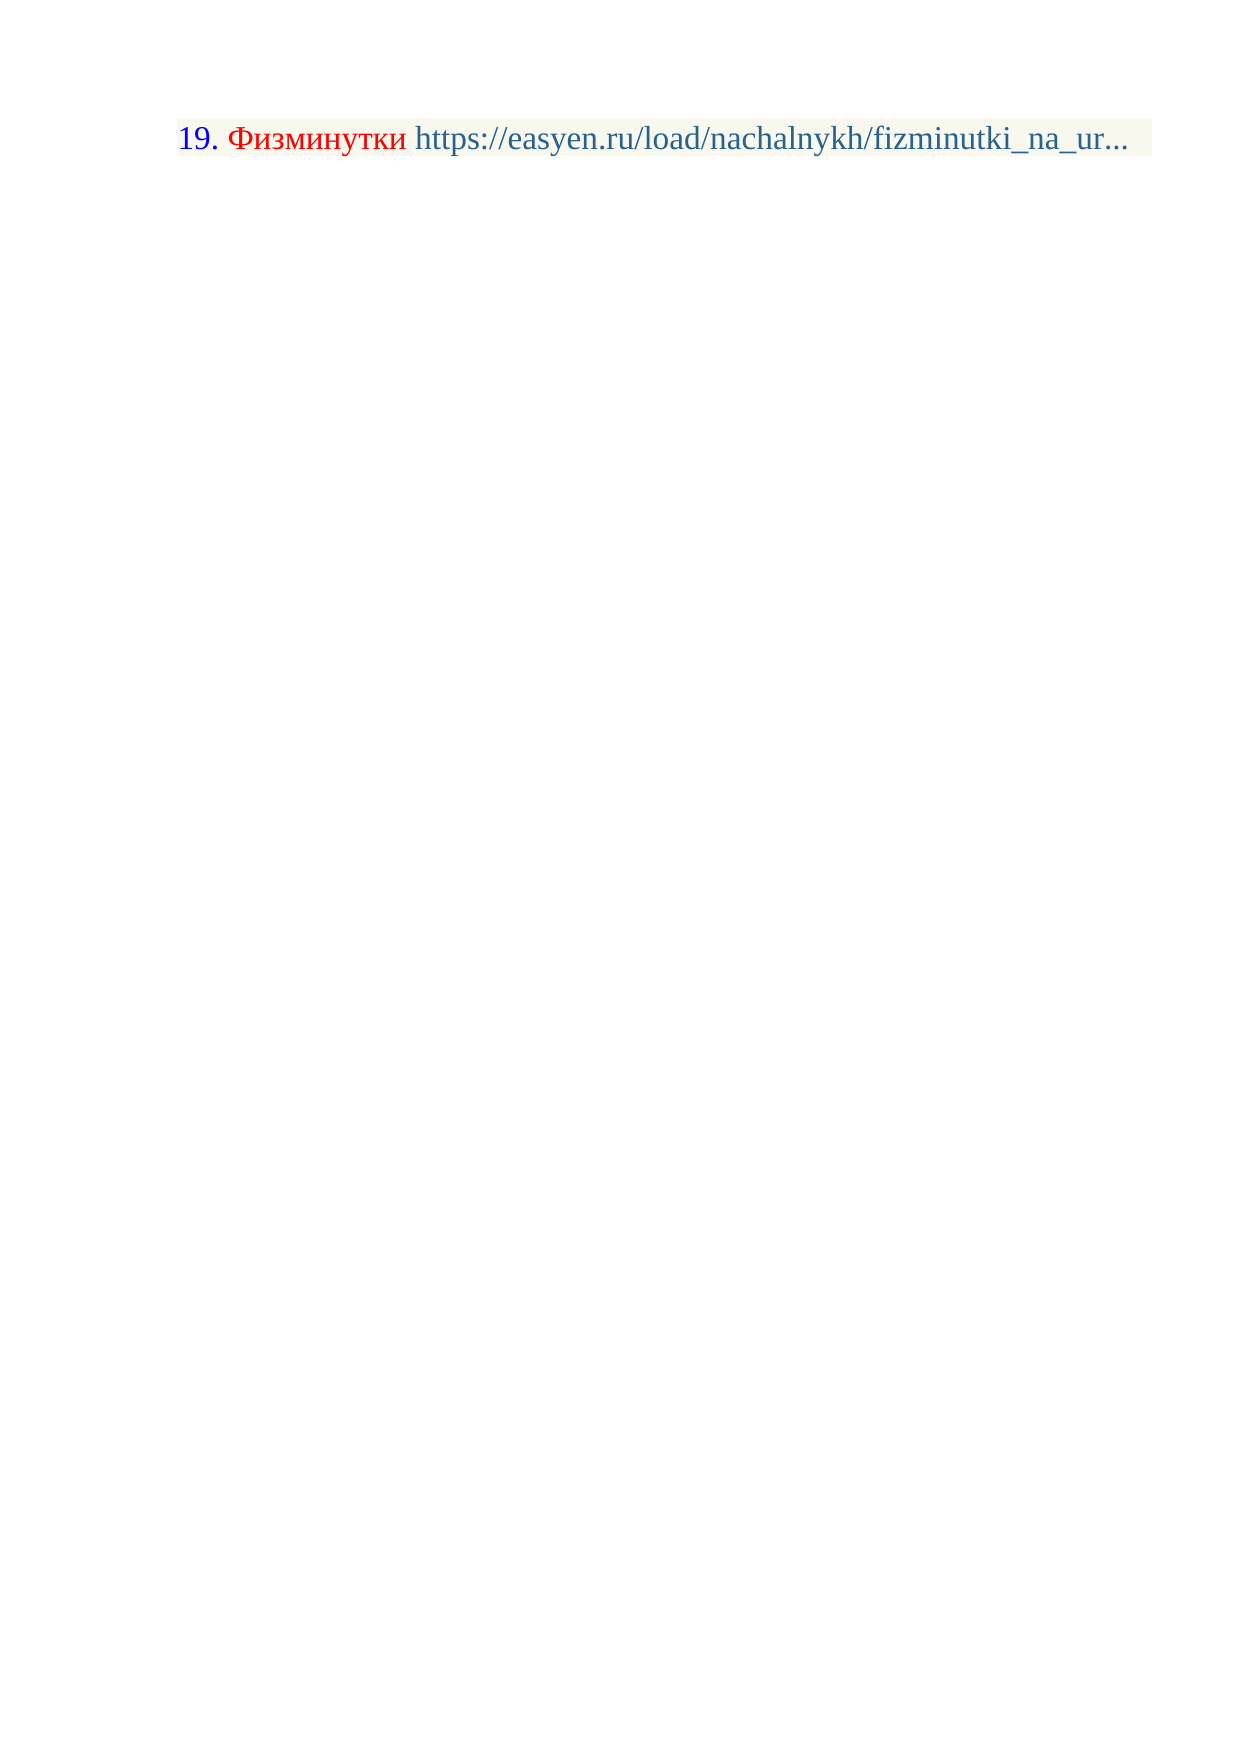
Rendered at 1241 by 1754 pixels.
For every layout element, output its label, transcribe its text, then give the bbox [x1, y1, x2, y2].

text 19. Физминутки https://easyen.ru/load/nachalnykh/fizminutki_na_ur... [177, 118, 1152, 156]
